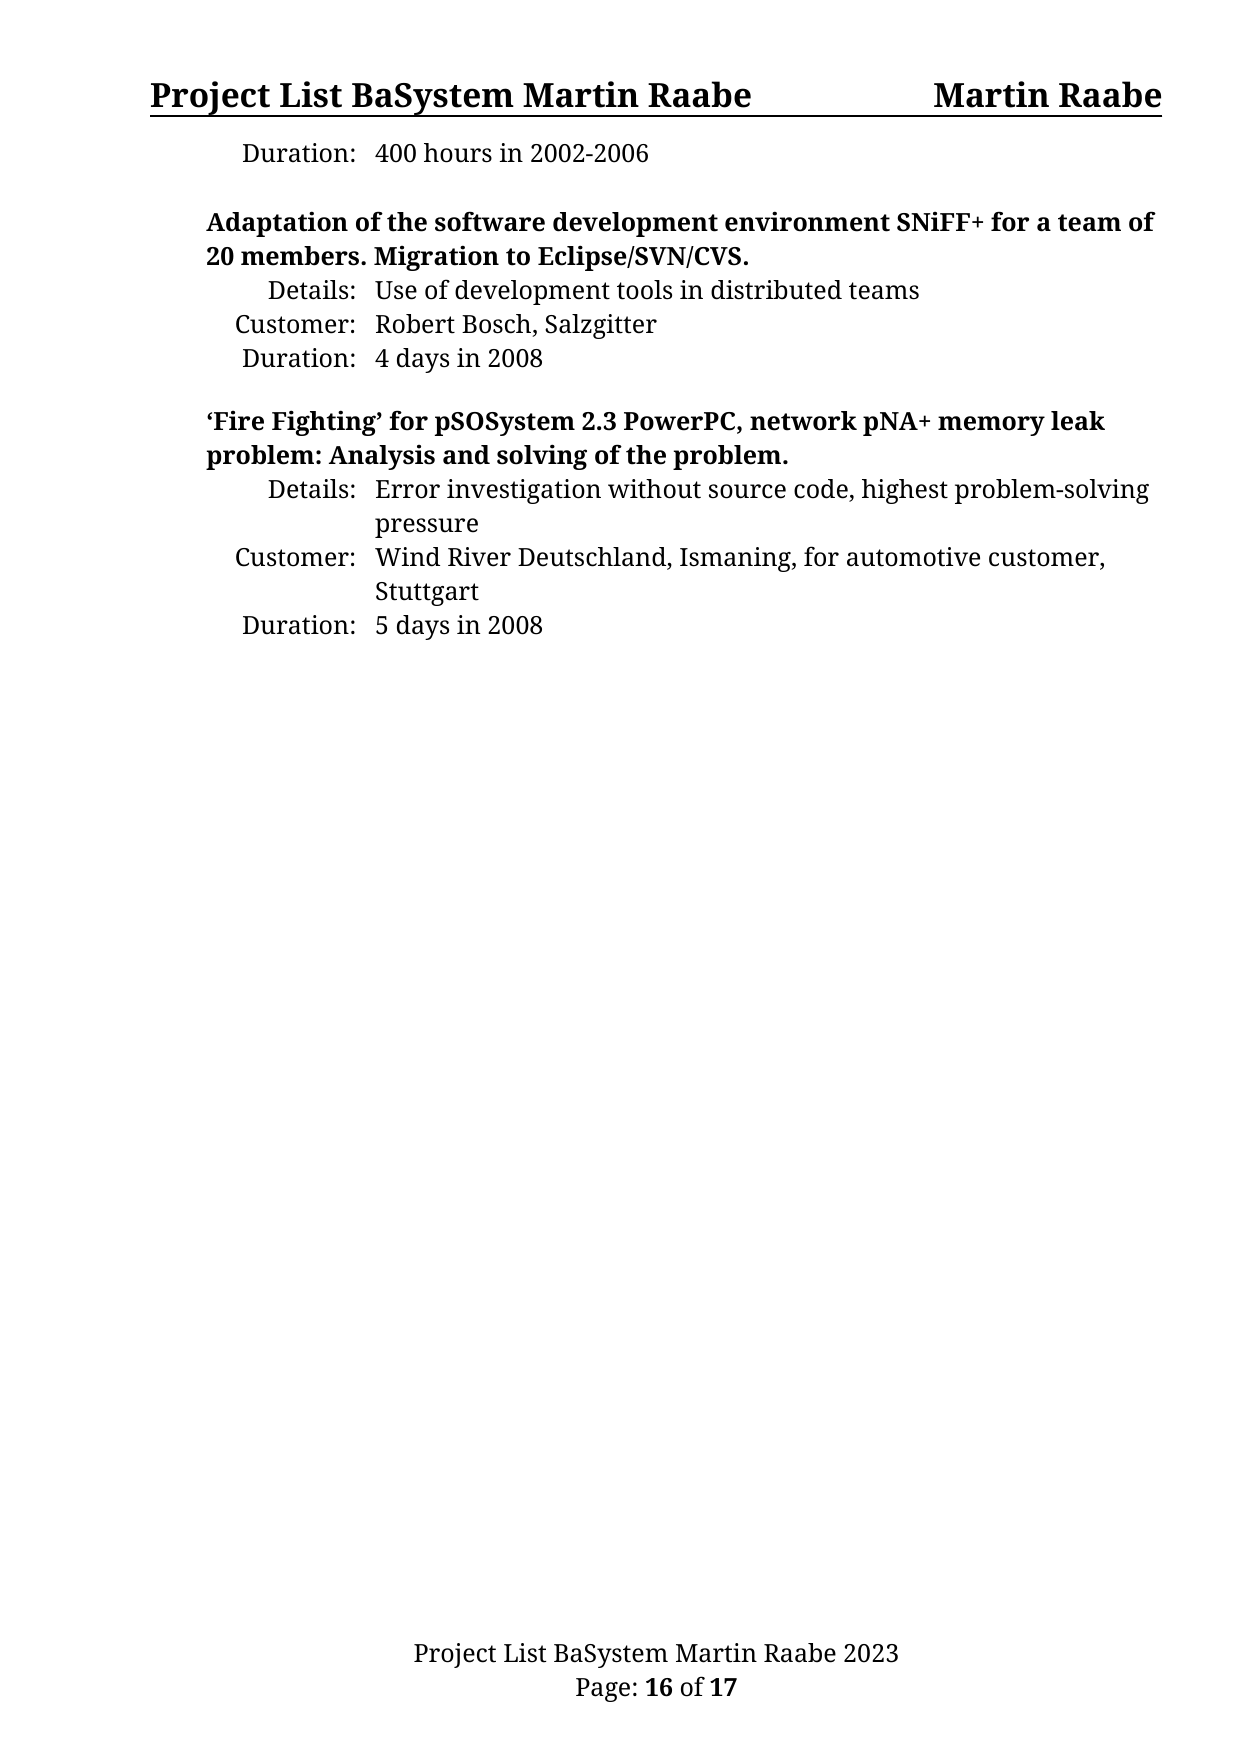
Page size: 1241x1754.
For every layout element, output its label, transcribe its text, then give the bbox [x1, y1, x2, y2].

text Duration: 4 days in 2008 [206, 341, 1162, 403]
text Duration: 5 days in 2008 [206, 608, 1162, 642]
text ‘Fire Fighting’ for pSOSystem 2.3 PowerPC, network pNA+ memory leak problem: Analysis and solving of the problem. [206, 403, 1162, 471]
text Duration: 400 hours in 2002-2006 [206, 136, 1162, 170]
text Customer: Wind River Deutschland, Ismaning, for automotive customer, Stuttgart [206, 539, 1162, 608]
text Details: Use of development tools in distributed teams [206, 272, 1162, 306]
text Adaptation of the software development environment SNiFF+ for a team of 20 members. Migration to Eclipse/SVN/CVS. [206, 204, 1162, 272]
text Customer: Robert Bosch, Salzgitter [206, 306, 1162, 341]
text Details: Error investigation without source code, highest problem-solving pressure [206, 471, 1162, 539]
